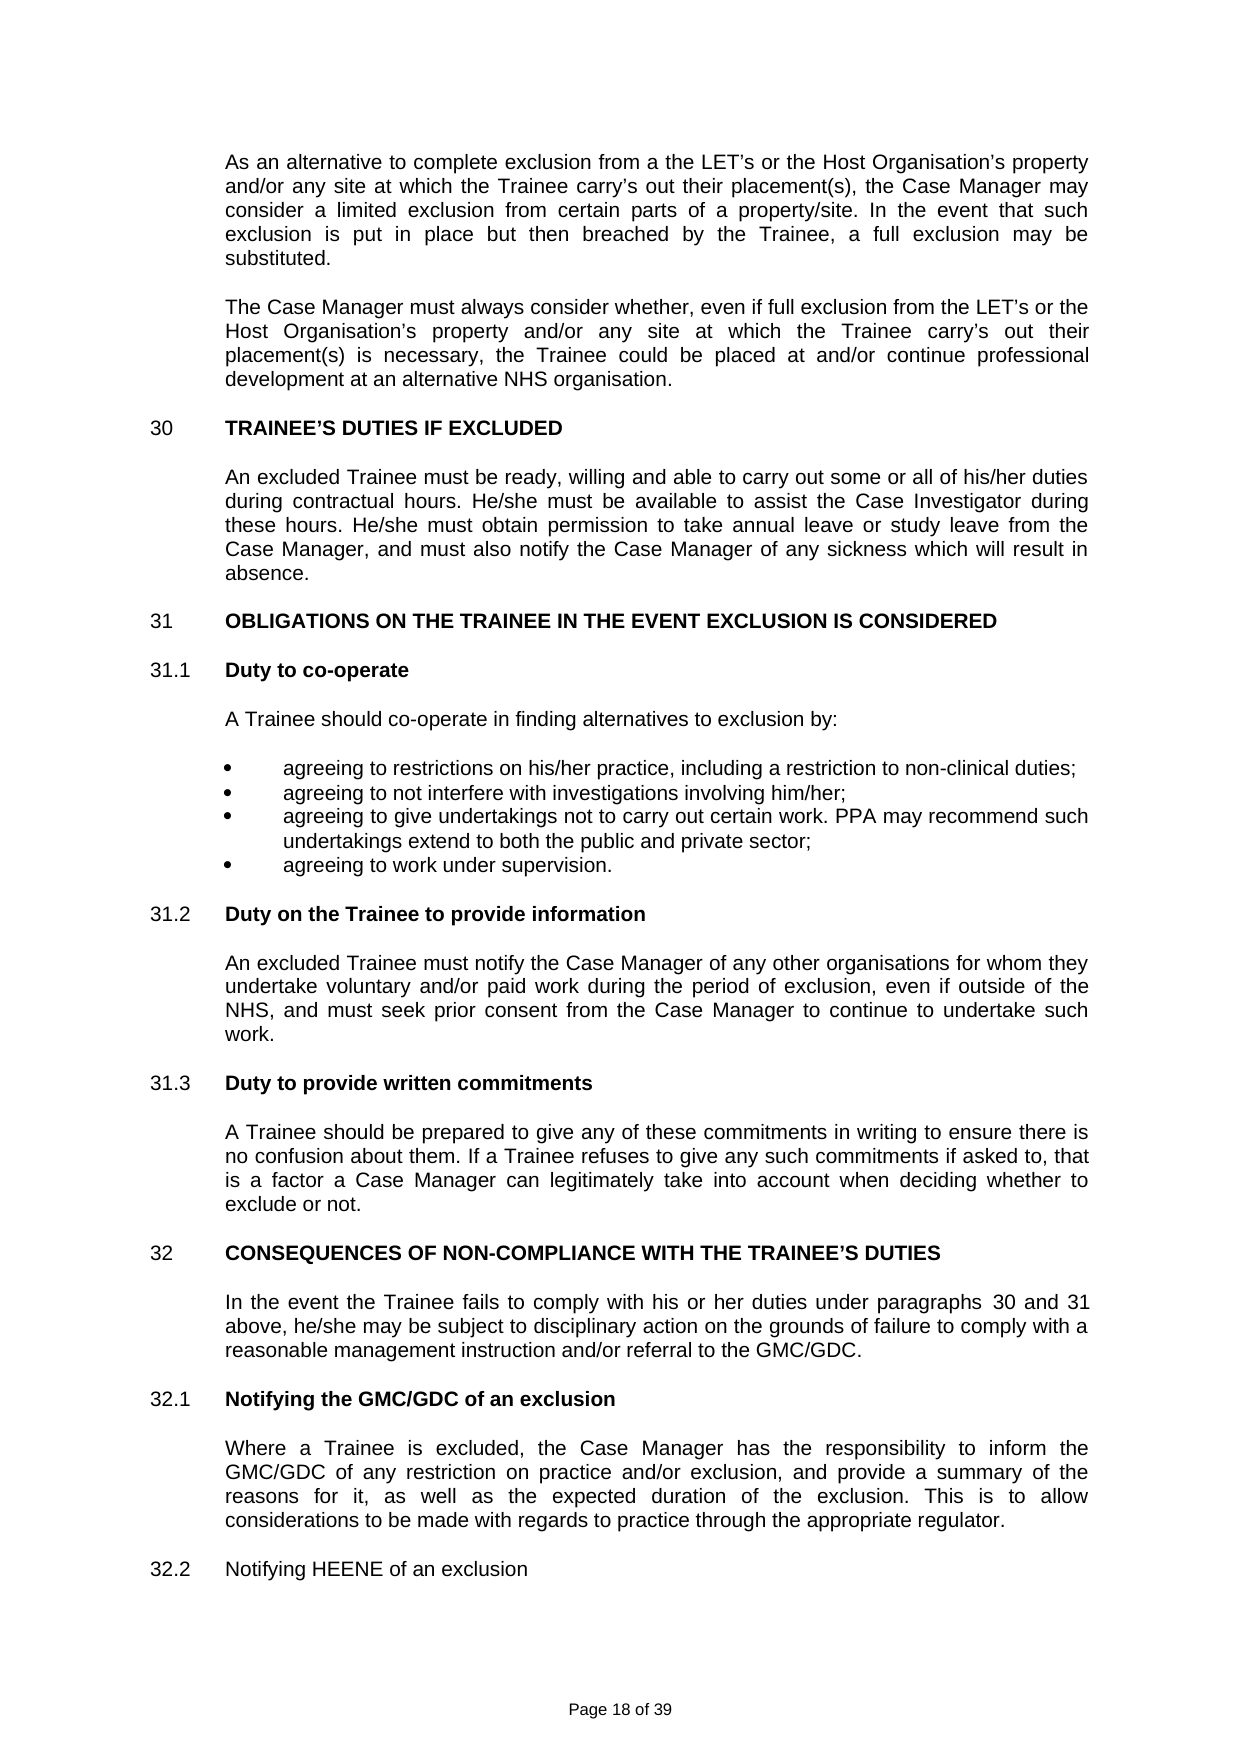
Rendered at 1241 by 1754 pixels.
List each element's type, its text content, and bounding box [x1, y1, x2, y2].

subtitle Duty to provide written commitments [150, 1071, 1090, 1095]
text A Trainee should be prepared to give any of these commitments in writing to ensure there is no confusion about them. If a Trainee refuses to give any such commitments if asked to, that is a factor a Case Manager can legitimately take into account when deciding whether to exclude or not. [225, 1120, 1090, 1216]
text An excluded Trainee must notify the Case Manager of any other organisations for whom they undertake voluntary and/or paid work during the period of exclusion, even if outside of the NHS, and must seek prior consent from the Case Manager to continue to undertake such work. [225, 950, 1090, 1046]
subtitle Duty on the Trainee to provide information [150, 901, 1090, 925]
list agreeing to restrictions on his/her practice, including a restriction to non-clinical duties; [224, 756, 1090, 780]
text An excluded Trainee must be ready, willing and able to carry out some or all of his/her duties during contractual hours. He/she must be available to assist the Case Investigator during these hours. He/she must obtain permission to take annual leave or study leave from the Case Manager, and must also notify the Case Manager of any sickness which will result in absence. [225, 464, 1090, 584]
text The Case Manager must always consider whether, even if full exclusion from the LET’s or the Host Organisation’s property and/or any site at which the Trainee carry’s out their placement(s) is necessary, the Trainee could be placed at and/or continue professional development at an alternative NHS organisation. [225, 295, 1090, 391]
list agreeing to not interfere with investigations involving him/her; [224, 780, 1090, 804]
subtitle Trainee’s duties if excluded [150, 416, 1090, 439]
subtitle Duty to co-operate [150, 658, 1090, 682]
list agreeing to work under supervision. [224, 852, 1090, 876]
text In the event the Trainee fails to comply with his or her duties under paragraphs 30 and 31 above, he/she may be subject to disciplinary action on the grounds of failure to comply with a reasonable management instruction and/or referral to the GMC/GDC. [225, 1290, 1090, 1362]
subtitle Obligations on the Trainee in the event exclusion is considered [150, 609, 1090, 633]
text As an alternative to complete exclusion from a the LET’s or the Host Organisation’s property and/or any site at which the Trainee carry’s out their placement(s), the Case Manager may consider a limited exclusion from certain parts of a property/site. In the event that such exclusion is put in place but then breached by the Trainee, a full exclusion may be substituted. [225, 150, 1090, 270]
subtitle Consequences of non-compliance with the Trainee’s duties [150, 1241, 1090, 1265]
text A Trainee should co-operate in finding alternatives to exclusion by: [225, 707, 1090, 731]
subtitle Notifying the GMC/GDC of an exclusion [150, 1387, 1090, 1411]
list agreeing to give undertakings not to carry out certain work. PPA may recommend such undertakings extend to both the public and private sector; [224, 804, 1090, 852]
text Where a Trainee is excluded, the Case Manager has the responsibility to inform the GMC/GDC of any restriction on practice and/or exclusion, and provide a summary of the reasons for it, as well as the expected duration of the exclusion. This is to allow considerations to be made with regards to practice through the appropriate regulator. [225, 1436, 1090, 1532]
text Notifying HEENE of an exclusion [150, 1557, 1090, 1581]
